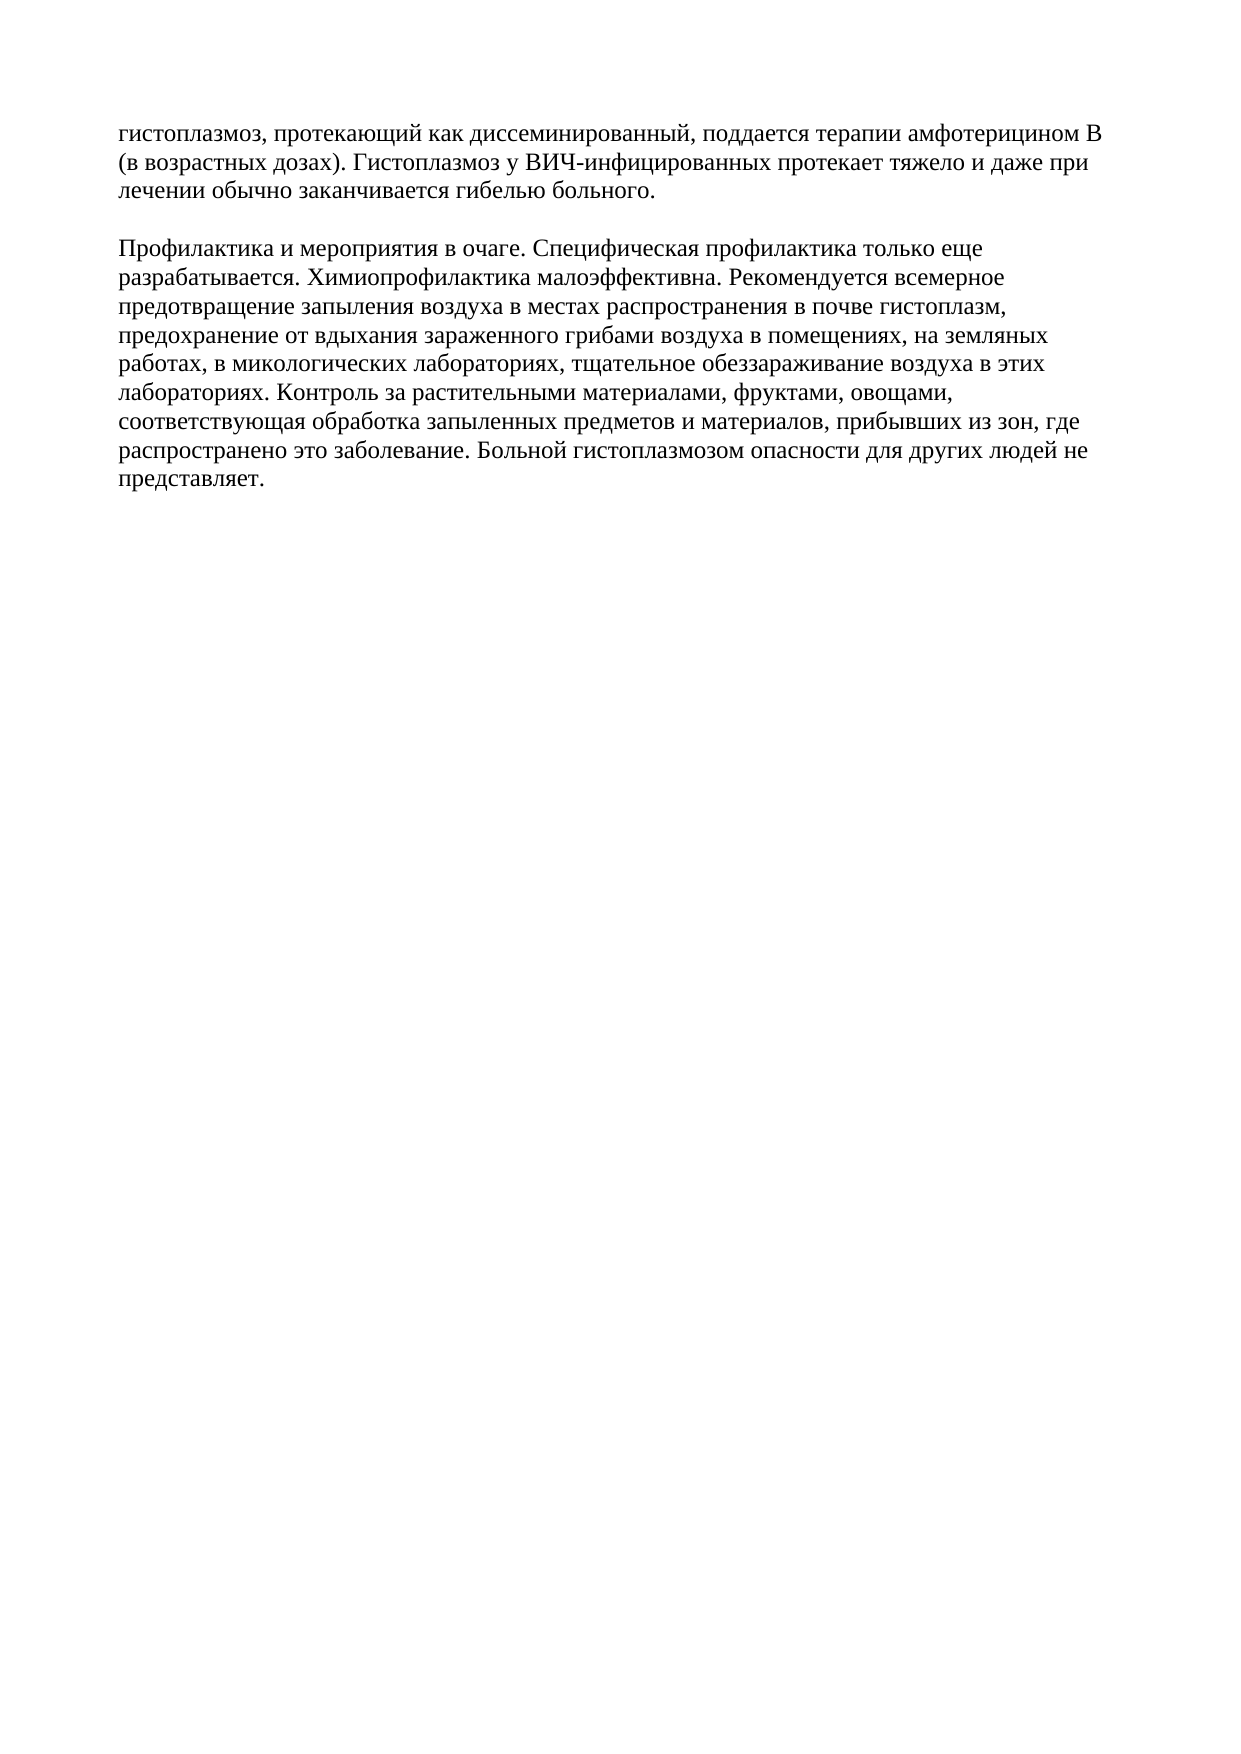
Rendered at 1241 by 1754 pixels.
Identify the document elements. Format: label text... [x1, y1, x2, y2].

text Профилактика и мероприятия в очаге. Специфическая профилактика только еще разрабатывается. Химиопрофилактика малоэффективна. Рекомендуется всемерное предотвращение запыления воздуха в местах распространения в почве гистоплазм, предохранение от вдыхания зараженного грибами воздуха в помещениях, на земляных работах, в микологических лабораториях, тщательное обеззараживание воздуха в этих лабораториях. Контроль за растительными материалами, фруктами, овощами, соответствующая обработка запыленных предметов и материалов, прибывших из зон, где распространено это заболевание. Больной гистоплазмозом опасности для других людей не представляет. [118, 233, 1122, 492]
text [118, 118, 1122, 204]
